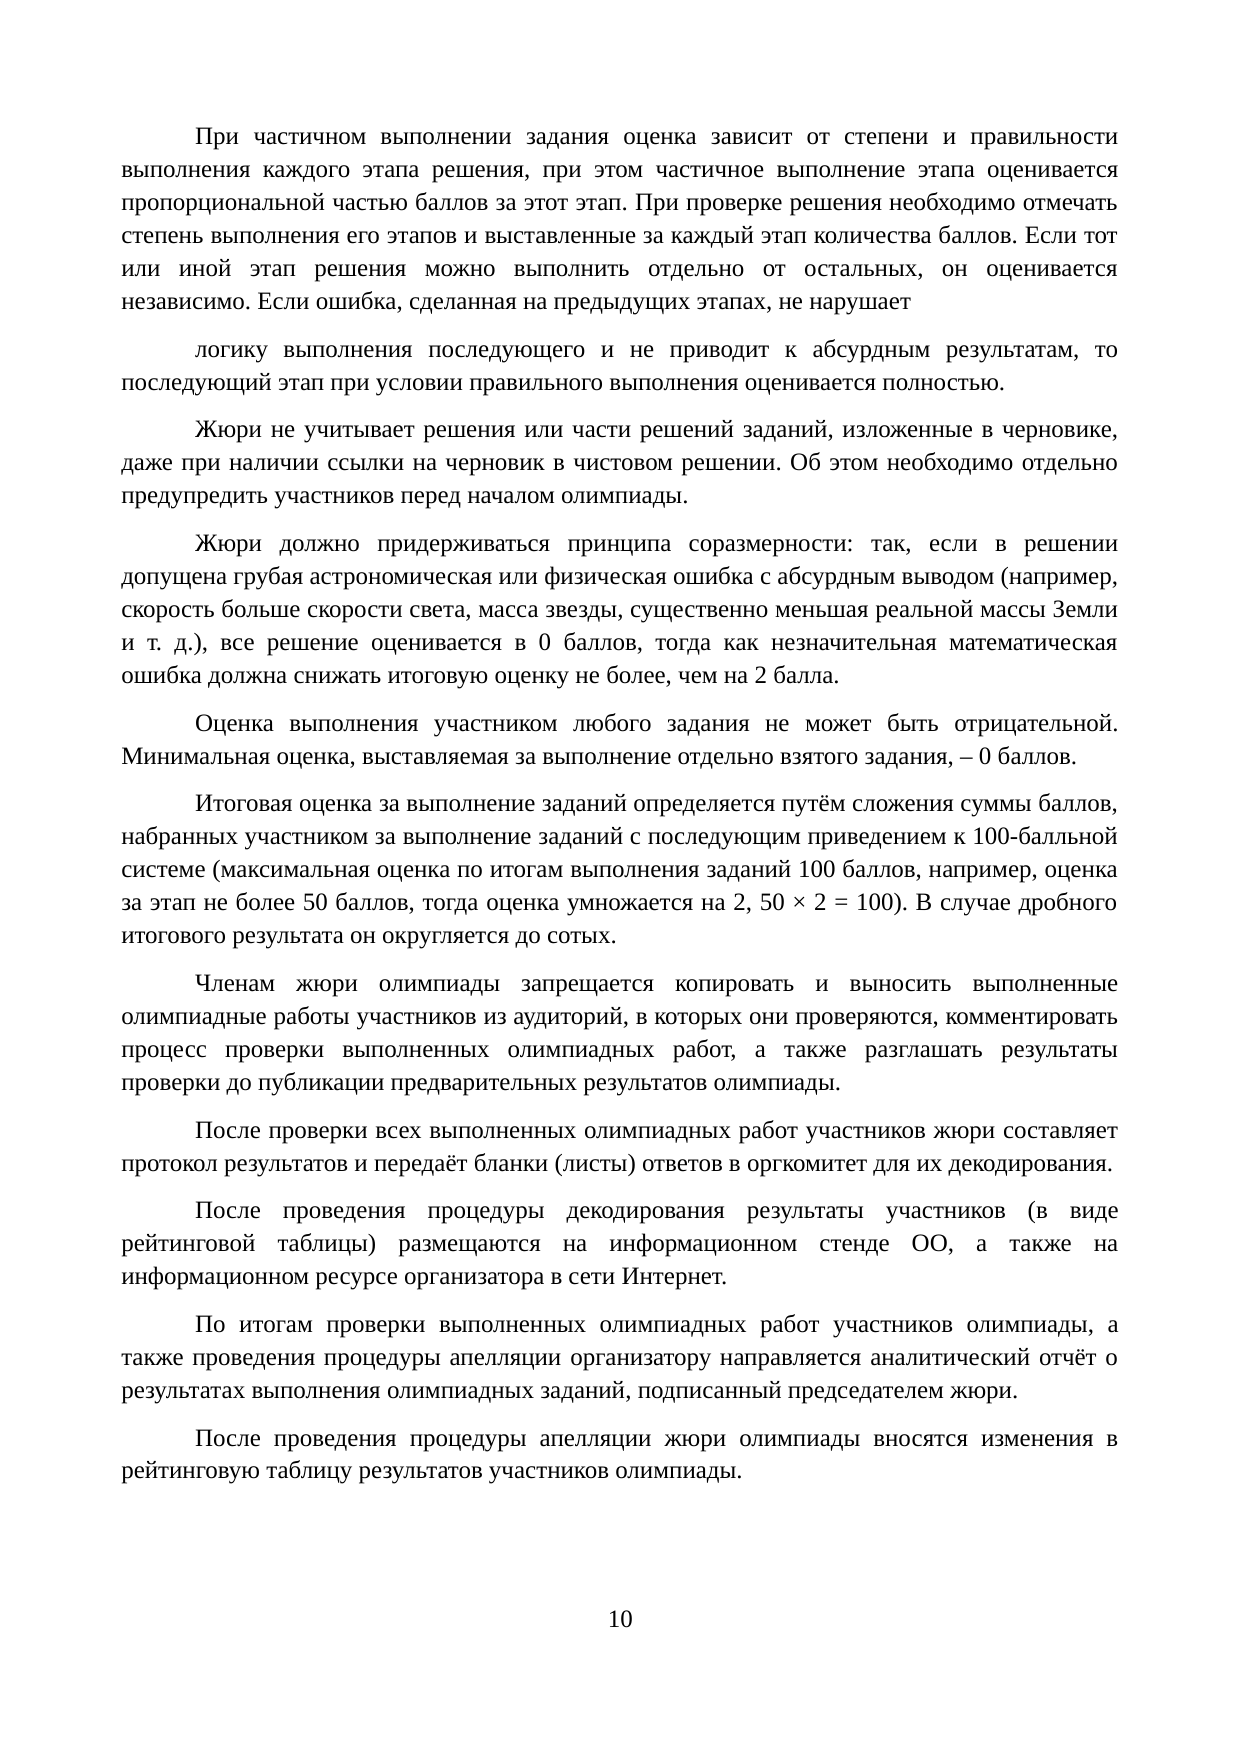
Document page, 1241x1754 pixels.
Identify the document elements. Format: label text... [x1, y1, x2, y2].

text Жюри должно придерживаться принципа соразмерности: так, если в решении допущена грубая астрономическая или физическая ошибка с абсурдным выводом (например, скорость больше скорости света, масса звезды, существенно меньшая реальной массы Земли и т. д.), все решение оценивается в 0 баллов, тогда как незначительная математическая ошибка должна снижать итоговую оценку не более, чем на 2 балла. [121, 528, 1119, 689]
text По итогам проверки выполненных олимпиадных работ участников олимпиады, а также проведения процедуры апелляции организатору направляется аналитический отчёт о результатах выполнения олимпиадных заданий, подписанный председателем жюри. [121, 1309, 1119, 1404]
text Итоговая оценка за выполнение заданий определяется путём сложения суммы баллов, набранных участником за выполнение заданий с последующим приведением к 100-балльной системе (максимальная оценка по итогам выполнения заданий 100 баллов, например, оценка за этап не более 50 баллов, тогда оценка умножается на 2, 50 × 2 = 100). В случае дробного итогового результата он округляется до сотых. [121, 788, 1119, 949]
text После проведения процедуры декодирования результаты участников (в виде рейтинговой таблицы) размещаются на информационном стенде ОО, а также на информационном ресурсе организатора в сети Интернет. [121, 1195, 1119, 1290]
text логику выполнения последующего и не приводит к абсурдным результатам, то последующий этап при условии правильного выполнения оценивается полностью. [121, 334, 1119, 396]
text Членам жюри олимпиады запрещается копировать и выносить выполненные олимпиадные работы участников из аудиторий, в которых они проверяются, комментировать процесс проверки выполненных олимпиадных работ, а также разглашать результаты проверки до публикации предварительных результатов олимпиады. [121, 968, 1119, 1096]
text После проверки всех выполненных олимпиадных работ участников жюри составляет протокол результатов и передаёт бланки (листы) ответов в оргкомитет для их декодирования. [121, 1115, 1119, 1176]
text После проведения процедуры апелляции жюри олимпиады вносятся изменения в рейтинговую таблицу результатов участников олимпиады. [121, 1423, 1119, 1484]
text При частичном выполнении задания оценка зависит от степени и правильности выполнения каждого этапа решения, при этом частичное выполнение этапа оценивается пропорциональной частью баллов за этот этап. При проверке решения необходимо отмечать степень выполнения его этапов и выставленные за каждый этап количества баллов. Если тот или иной этап решения можно выполнить отдельно от остальных, он оценивается независимо. Если ошибка, сделанная на предыдущих этапах, не нарушает [121, 121, 1119, 315]
text Оценка выполнения участником любого задания не может быть отрицательной. Минимальная оценка, выставляемая за выполнение отдельно взятого задания, – 0 баллов. [121, 708, 1119, 769]
text Жюри не учитывает решения или части решений заданий, изложенные в черновике, даже при наличии ссылки на черновик в чистовом решении. Об этом необходимо отдельно предупредить участников перед началом олимпиады. [121, 414, 1119, 509]
